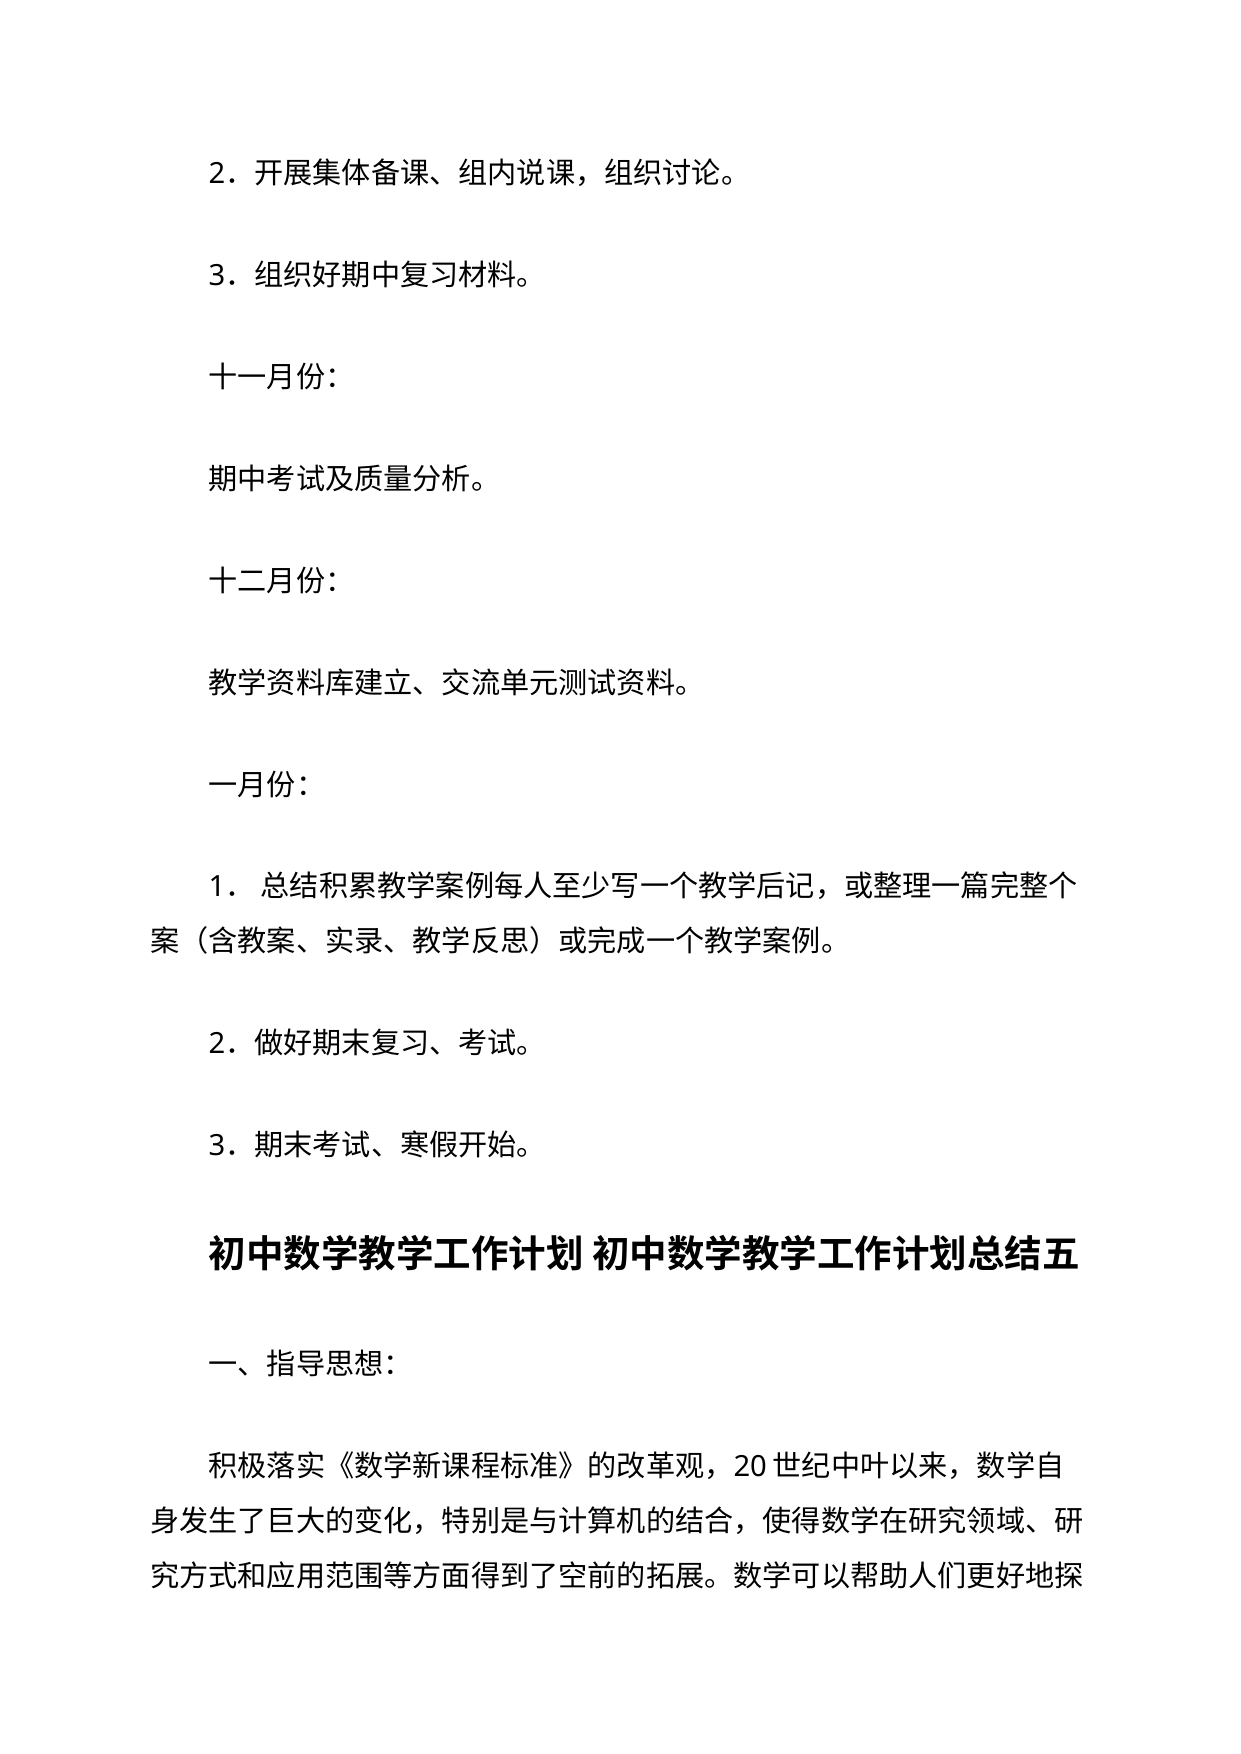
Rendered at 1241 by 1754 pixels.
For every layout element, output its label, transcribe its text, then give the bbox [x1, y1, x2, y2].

text 十二月份： [150, 557, 1090, 600]
text 期中考试及质量分析。 [150, 456, 1090, 498]
text 2．开展集体备课、组内说课，组织讨论。 [150, 150, 1090, 192]
text 1． 总结积累教学案例每人至少写一个教学后记，或整理一篇完整个案（含教案、实录、教学反思）或完成一个教学案例。 [150, 863, 1090, 960]
text 教学资料库建立、交流单元测试资料。 [150, 659, 1090, 702]
text 一、指导思想： [150, 1341, 1090, 1383]
text 2．做好期末复习、考试。 [150, 1019, 1090, 1062]
text 一月份： [150, 761, 1090, 803]
text 十一月份： [150, 354, 1090, 396]
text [150, 1443, 1090, 1595]
text 3．期末考试、寒假开始。 [150, 1122, 1090, 1164]
text 初中数学教学工作计划 初中数学教学工作计划总结五 [150, 1223, 1090, 1278]
text 3．组织好期中复习材料。 [150, 252, 1090, 294]
